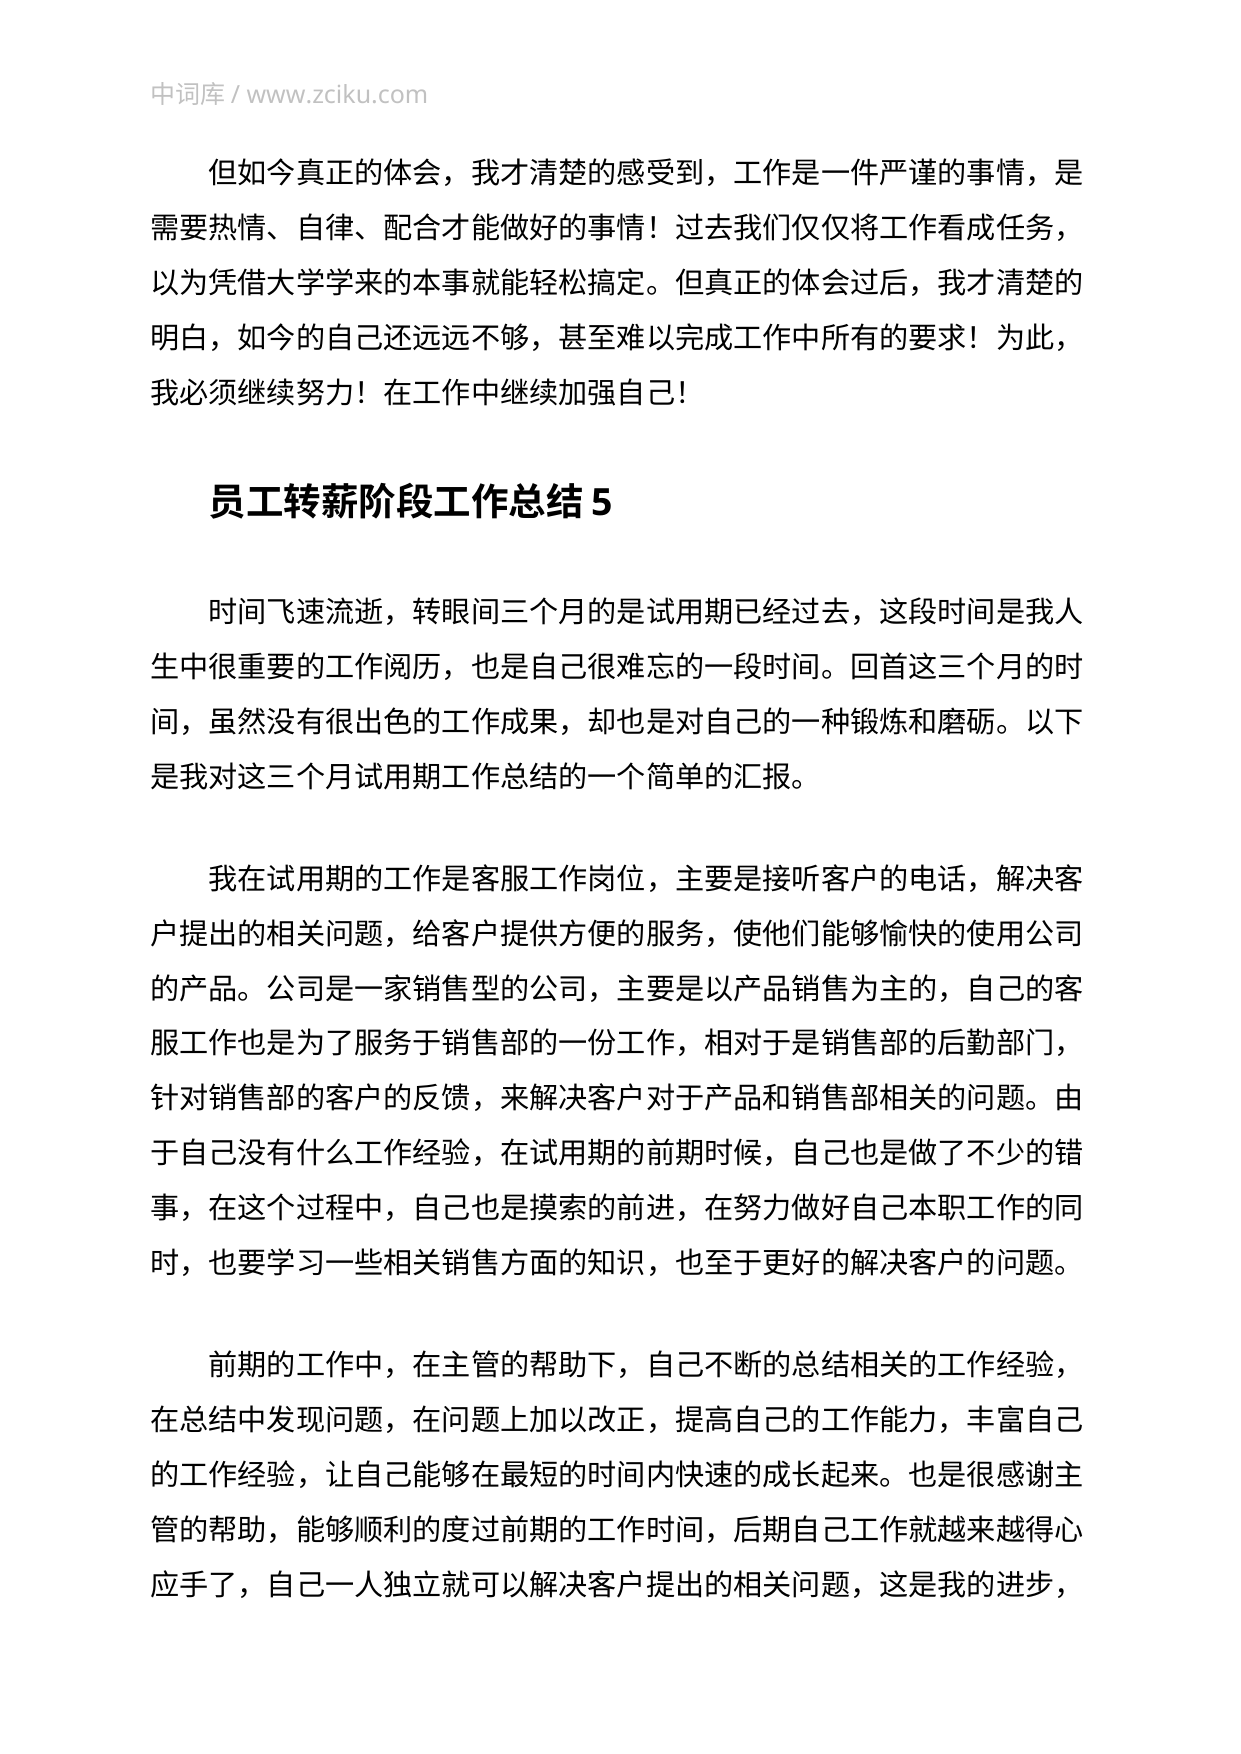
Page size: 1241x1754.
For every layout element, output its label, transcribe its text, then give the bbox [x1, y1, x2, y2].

text 我在试用期的工作是客服工作岗位，主要是接听客户的电话，解决客户提出的相关问题，给客户提供方便的服务，使他们能够愉快的使用公司的产品。公司是一家销售型的公司，主要是以产品销售为主的，自己的客服工作也是为了服务于销售部的一份工作，相对于是销售部的后勤部门，针对销售部的客户的反馈，来解决客户对于产品和销售部相关的问题。由于自己没有什么工作经验，在试用期的前期时候，自己也是做了不少的错事，在这个过程中，自己也是摸索的前进，在努力做好自己本职工作的同时，也要学习一些相关销售方面的知识，也至于更好的解决客户的问题。 [150, 855, 1090, 1282]
text 员工转薪阶段工作总结5 [150, 471, 1090, 526]
text 但如今真正的体会，我才清楚的感受到，工作是一件严谨的事情，是需要热情、自律、配合才能做好的事情！过去我们仅仅将工作看成任务，以为凭借大学学来的本事就能轻松搞定。但真正的体会过后，我才清楚的明白，如今的自己还远远不够，甚至难以完成工作中所有的要求！为此，我必须继续努力！在工作中继续加强自己！ [150, 150, 1090, 412]
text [150, 1341, 1090, 1603]
text 时间飞速流逝，转眼间三个月的是试用期已经过去，这段时间是我人生中很重要的工作阅历，也是自己很难忘的一段时间。回首这三个月的时间，虽然没有很出色的工作成果，却也是对自己的一种锻炼和磨砺。以下是我对这三个月试用期工作总结的一个简单的汇报。 [150, 589, 1090, 796]
